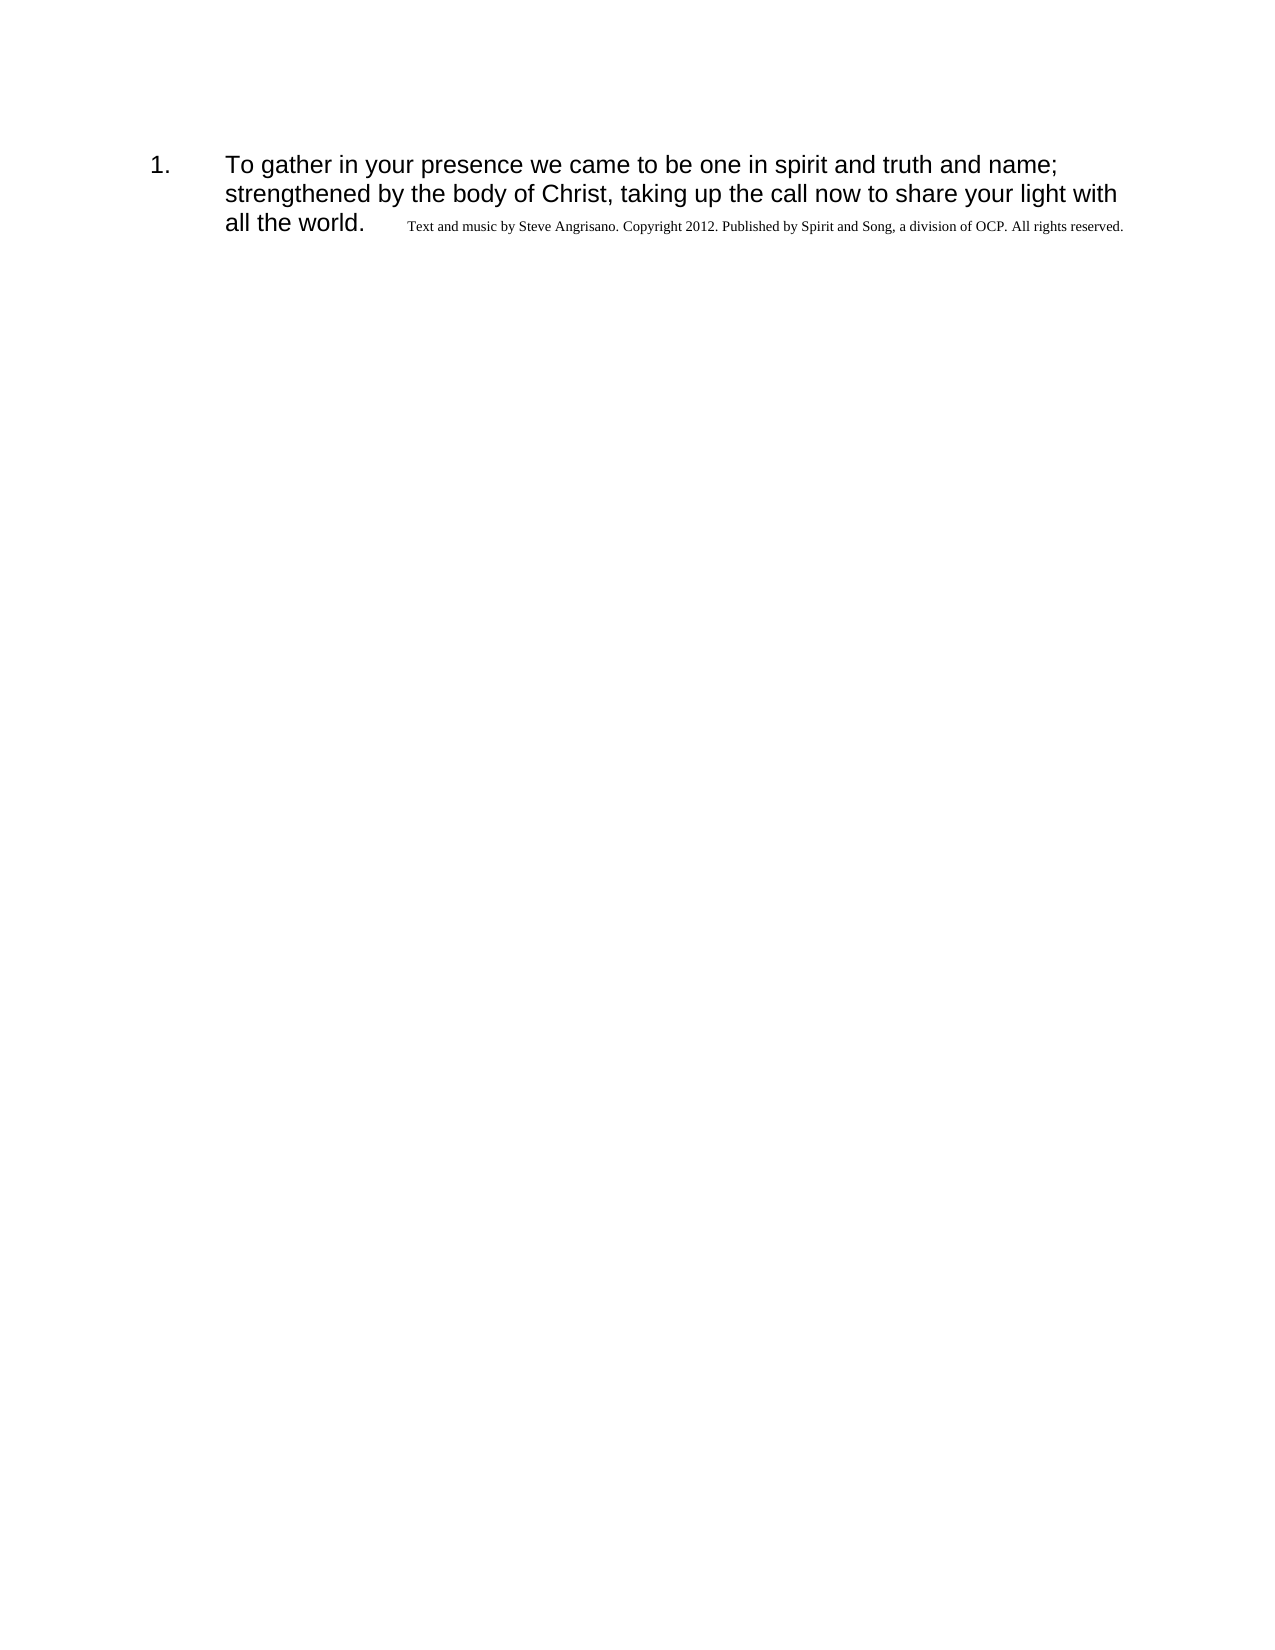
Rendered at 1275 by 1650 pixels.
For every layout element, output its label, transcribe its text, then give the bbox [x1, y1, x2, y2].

text 1. To gather in your presence we came to be one in spirit and truth and name; strengthened by the body of Christ, taking up the call now to share your light with all the world. Text and music by Steve Angrisano. Copyright 2012. Published by Spirit and Song, a division of OCP. All rights reserved. [150, 150, 1125, 236]
